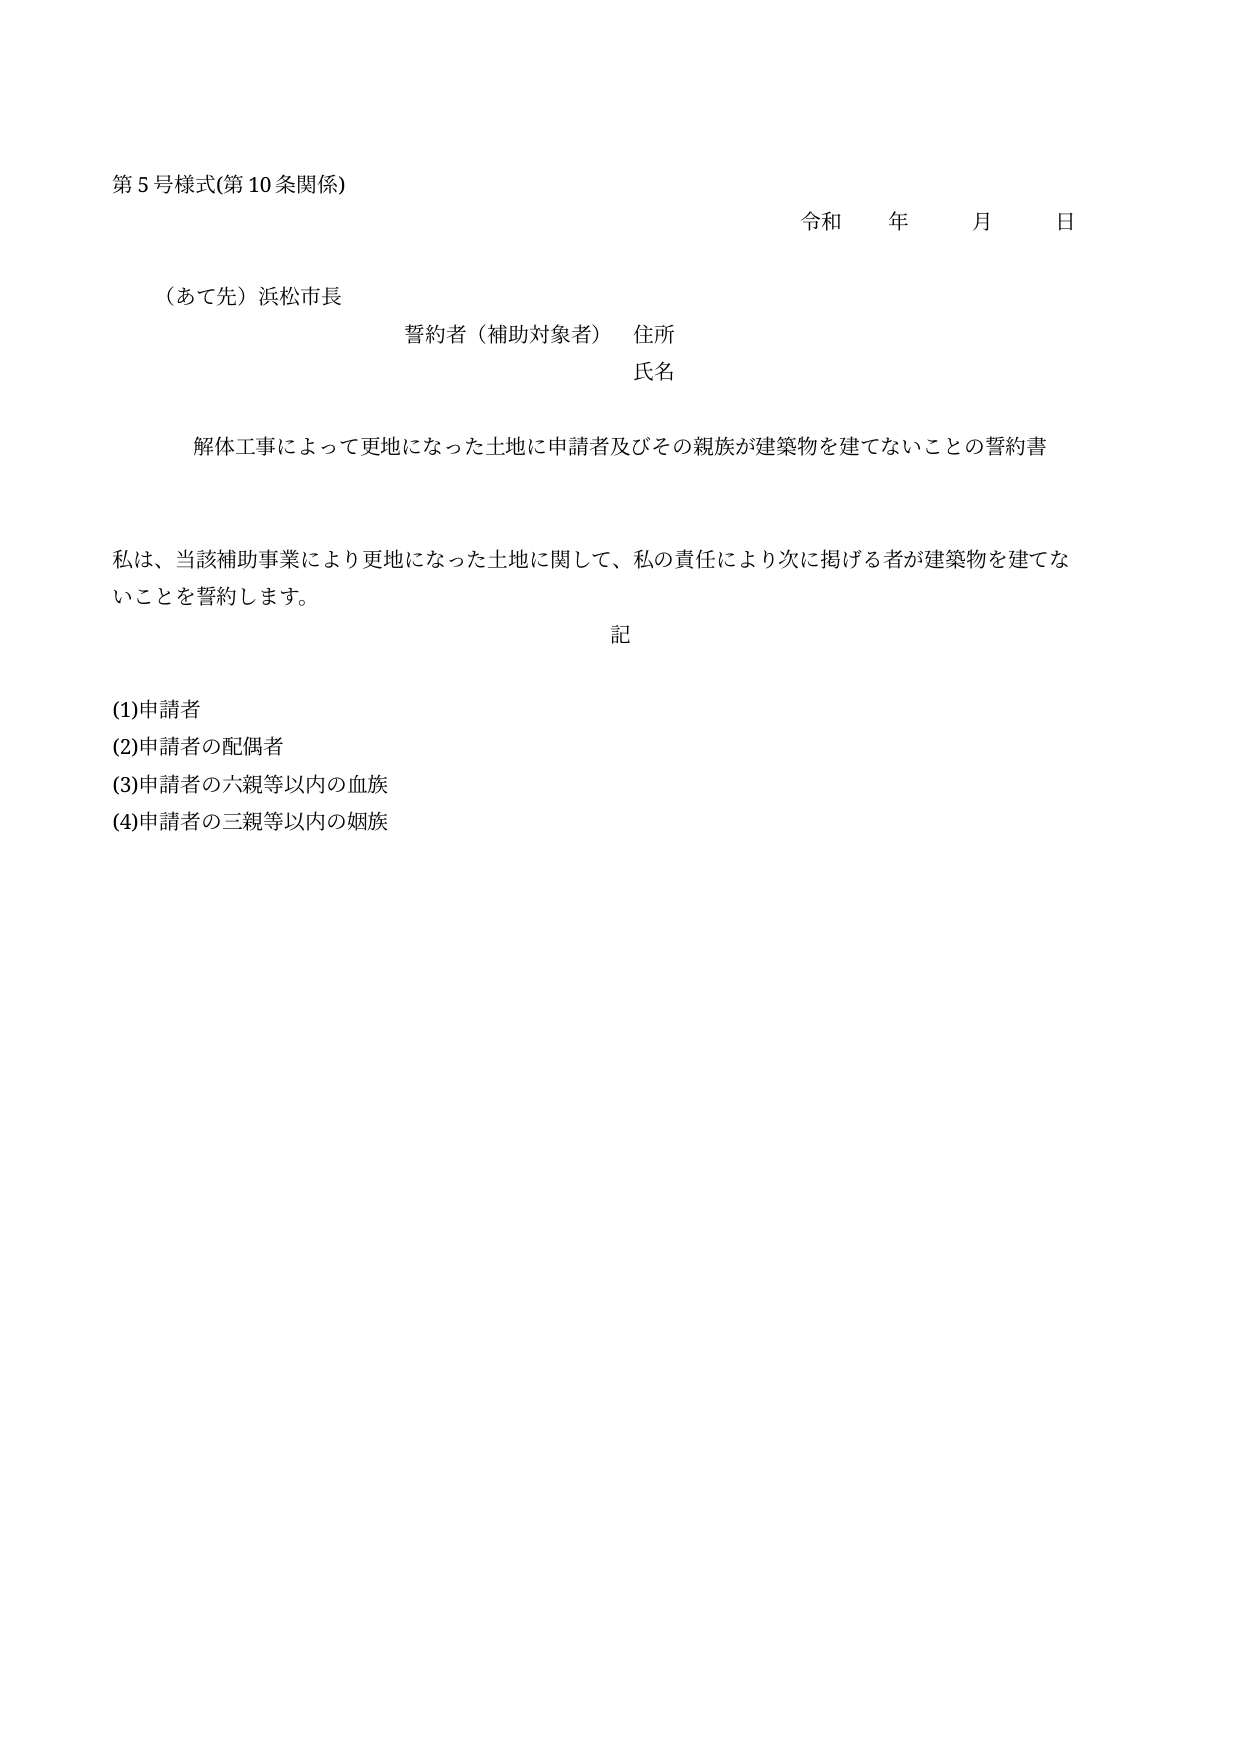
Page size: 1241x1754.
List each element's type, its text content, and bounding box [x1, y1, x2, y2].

text (3)申請者の六親等以内の血族 [112, 764, 1078, 802]
text (1)申請者 [112, 689, 1078, 727]
text 記 [112, 614, 1128, 652]
text (2)申請者の配偶者 [112, 727, 1078, 764]
text 誓約者（補助対象者） 住所 [112, 314, 1128, 352]
text 第5号様式(第10条関係) [112, 164, 1128, 202]
text 氏名 [112, 352, 1128, 389]
text （あて先）浜松市長 [112, 277, 1128, 314]
text 令和 年 月 日 [112, 202, 1128, 239]
text 解体工事によって更地になった土地に申請者及びその親族が建築物を建てないことの誓約書 [112, 427, 1128, 464]
text 私は、当該補助事業により更地になった土地に関して、私の責任により次に掲げる者が建築物を建てないことを誓約します。 [112, 539, 1078, 614]
text (4)申請者の三親等以内の姻族 [112, 802, 1078, 839]
